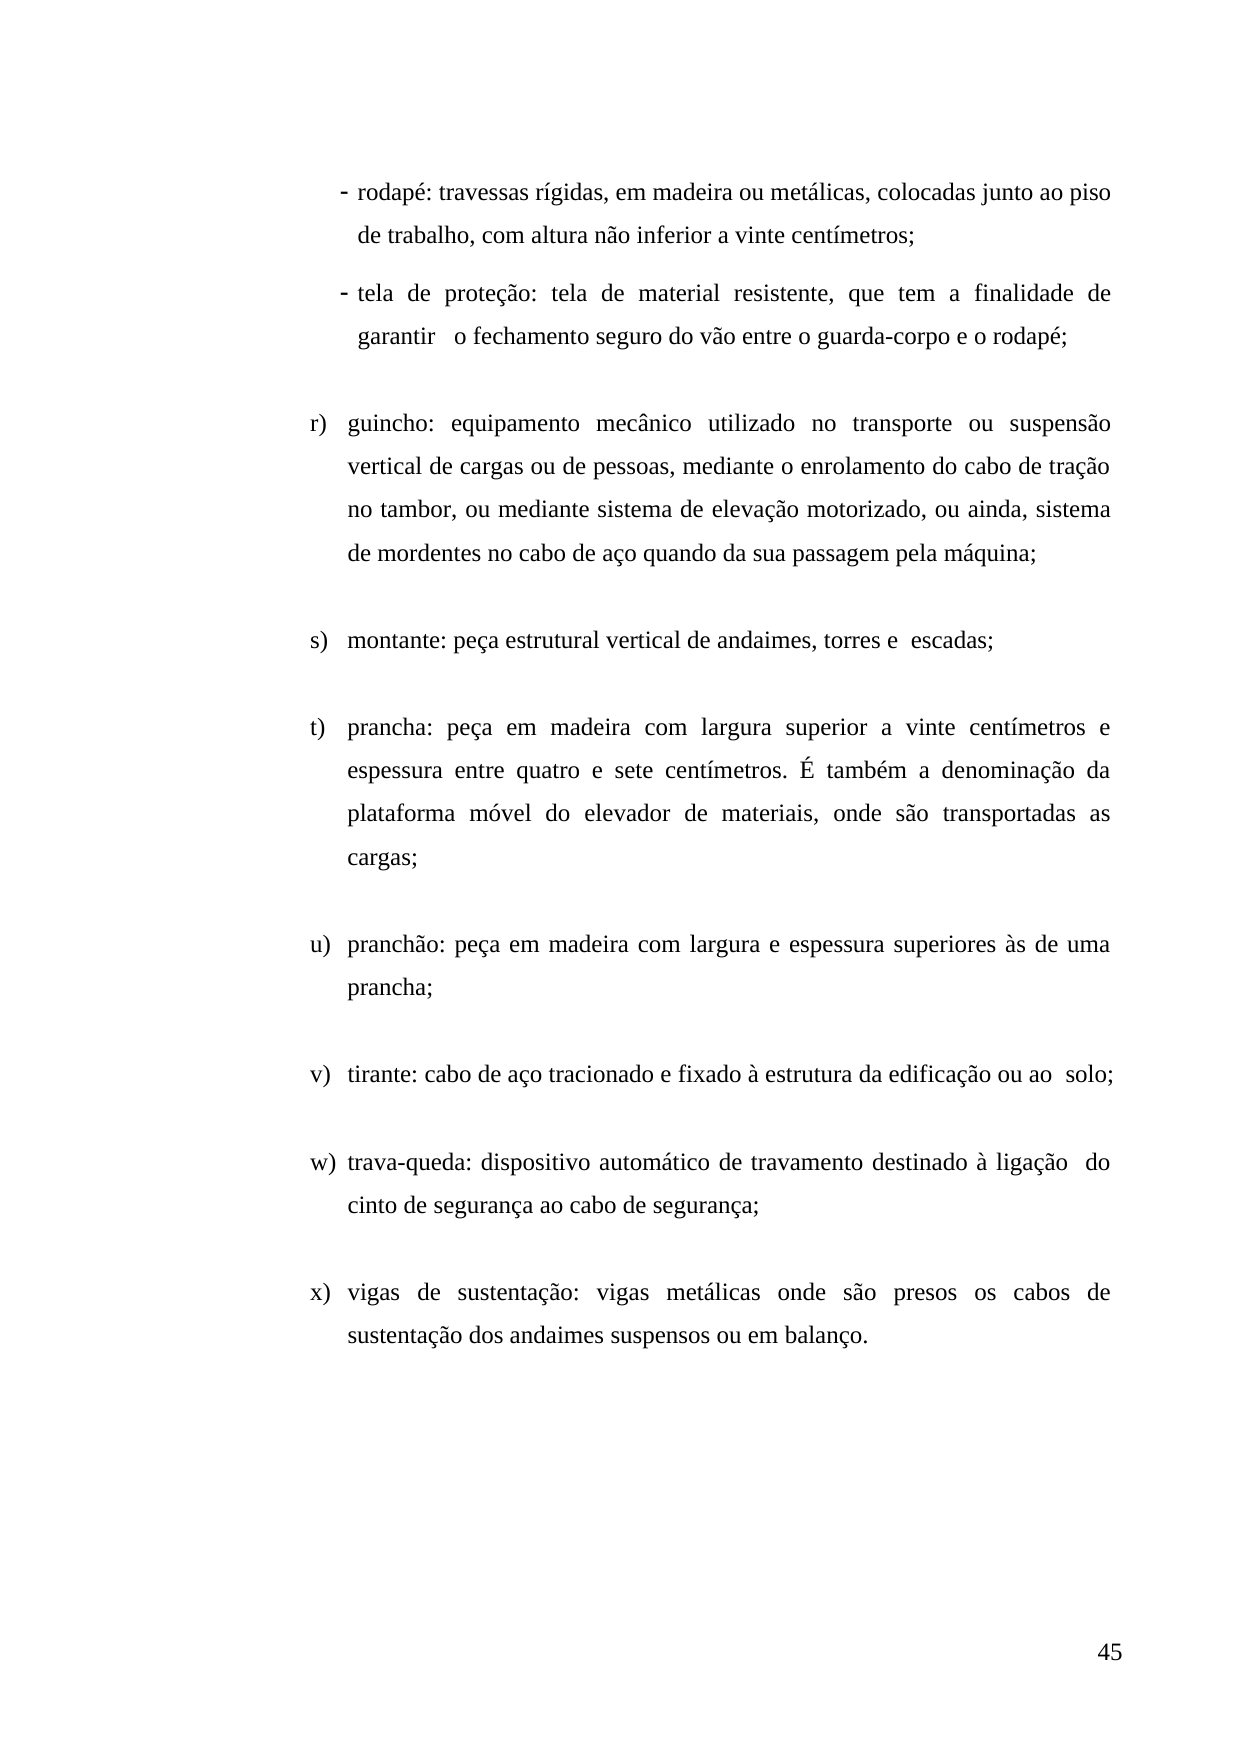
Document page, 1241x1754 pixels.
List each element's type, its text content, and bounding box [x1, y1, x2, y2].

list guincho: equipamento mecânico utilizado no transporte ou suspensão vertical de cargas ou de pessoas, mediante o enrolamento do cabo de tração no tambor, ou mediante sistema de elevação motorizado, ou ainda, sistema de mordentes no cabo de aço quando da sua passagem pela máquina; [310, 408, 1111, 566]
list pranchão: peça em madeira com largura e espessura superiores às de uma prancha; [310, 929, 1111, 1001]
list prancha: peça em madeira com largura superior a vinte centímetros e espessura entre quatro e sete centímetros. É também a denominação da plataforma móvel do elevador de materiais, onde são transportadas as cargas; [310, 712, 1111, 870]
list trava-queda: dispositivo automático de travamento destinado à ligação do cinto de segurança ao cabo de segurança; [310, 1147, 1111, 1218]
list tirante: cabo de aço tracionado e fixado à estrutura da edificação ou ao solo; [310, 1059, 1122, 1088]
list vigas de sustentação: vigas metálicas onde são presos os cabos de sustentação dos andaimes suspensos ou em balanço. [310, 1277, 1111, 1349]
list montante: peça estrutural vertical de andaimes, torres e escadas; [310, 625, 1122, 654]
list tela de proteção: tela de material resistente, que tem a finalidade de garantir o fechamento seguro do vão entre o guarda-corpo e o rodapé; [340, 278, 1112, 350]
list rodapé: travessas rígidas, em madeira ou metálicas, colocadas junto ao piso de trabalho, com altura não inferior a vinte centímetros; [340, 177, 1112, 249]
